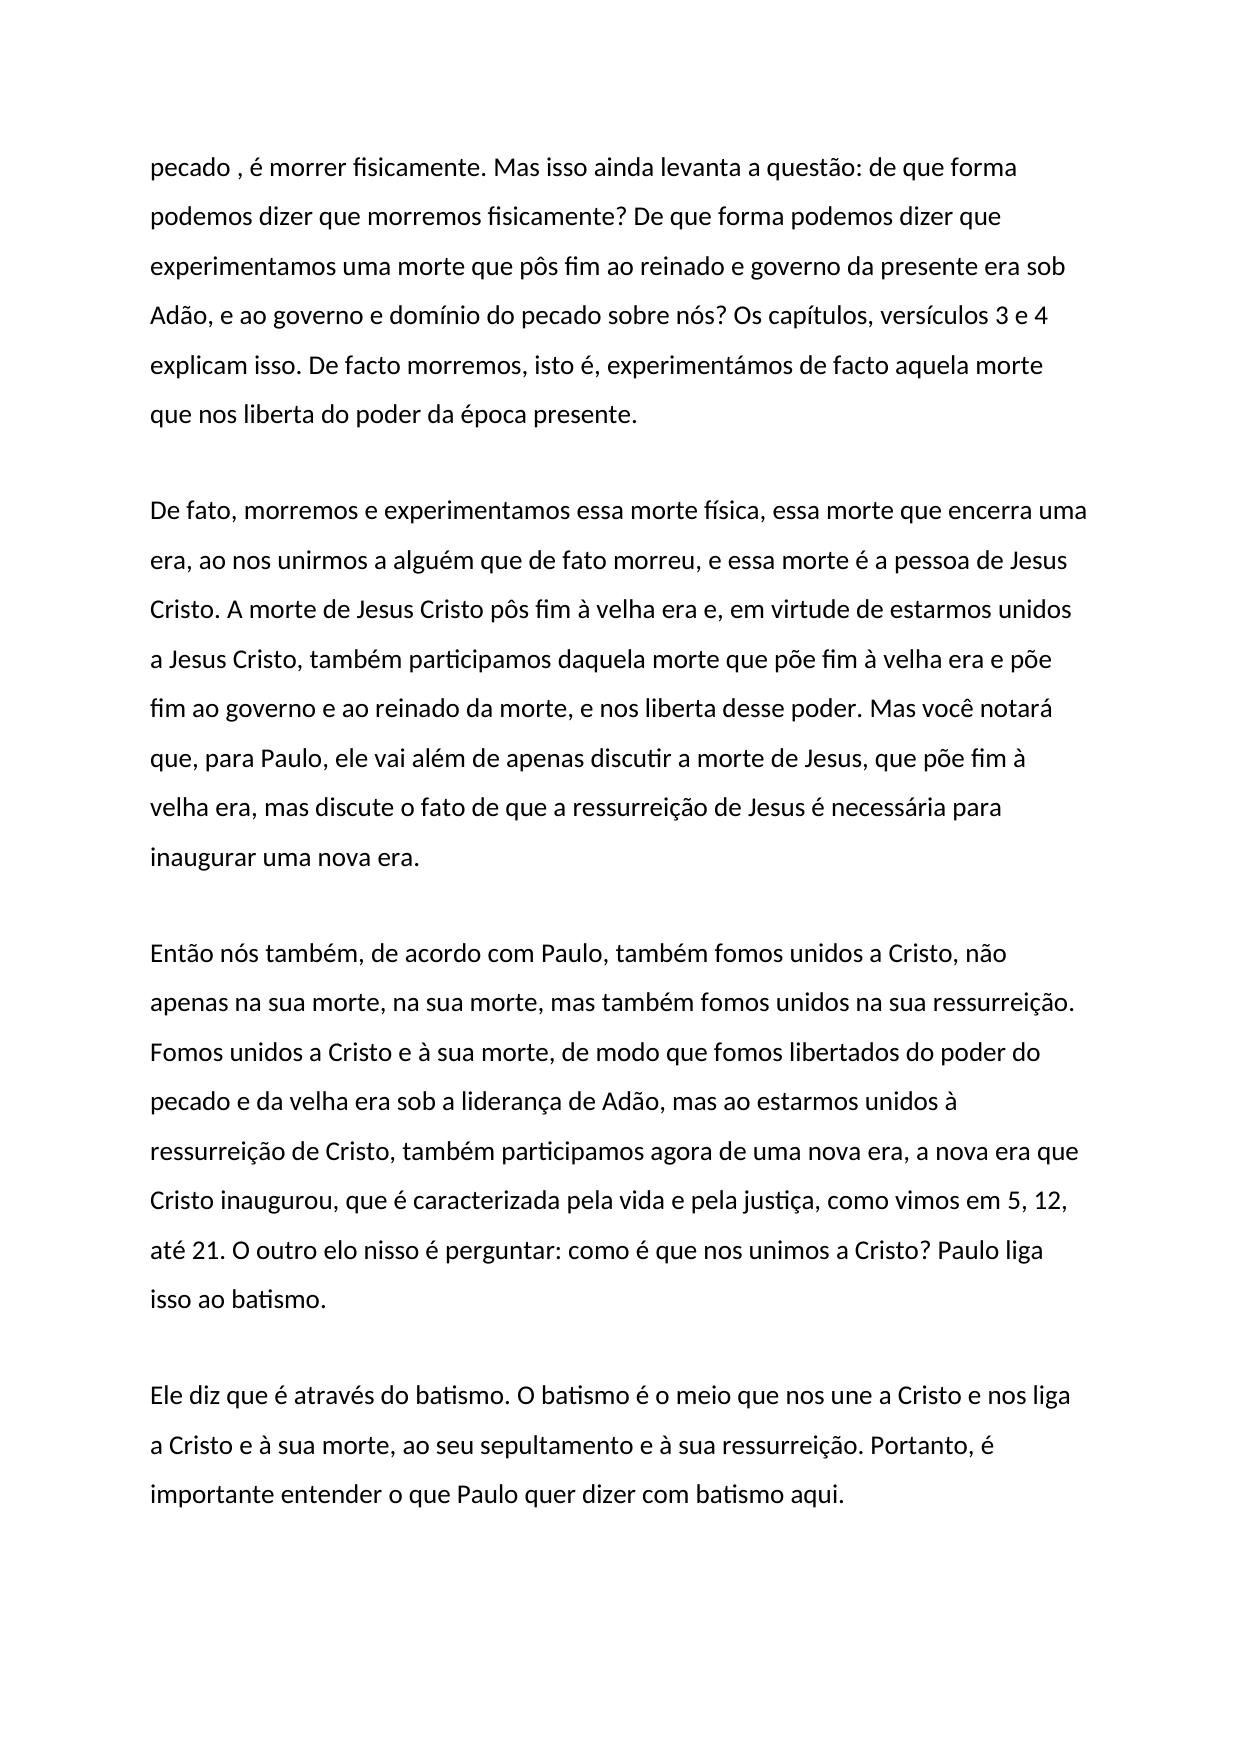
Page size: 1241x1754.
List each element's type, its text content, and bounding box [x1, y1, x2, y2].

text Ele diz que é através do batismo. O batismo é o meio que nos une a Cristo e nos liga a Cristo e à sua morte, ao seu sepultamento e à sua ressurreição. Portanto, é importante entender o que Paulo quer dizer com batismo aqui. [150, 1378, 1090, 1511]
text Então nós também, de acordo com Paulo, também fomos unidos a Cristo, não apenas na sua morte, na sua morte, mas também fomos unidos na sua ressurreição. Fomos unidos a Cristo e à sua morte, de modo que fomos libertados do poder do pecado e da velha era sob a liderança de Adão, mas ao estarmos unidos à ressurreição de Cristo, também participamos agora de uma nova era, a nova era que Cristo inaugurou, que é caracterizada pela vida e pela justiça, como vimos em 5, 12, até 21. O outro elo nisso é perguntar: como é que nos unimos a Cristo? Paulo liga isso ao batismo. [150, 936, 1090, 1315]
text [150, 150, 1090, 430]
text De fato, morremos e experimentamos essa morte física, essa morte que encerra uma era, ao nos unirmos a alguém que de fato morreu, e essa morte é a pessoa de Jesus Cristo. A morte de Jesus Cristo pôs fim à velha era e, em virtude de estarmos unidos a Jesus Cristo, também participamos daquela morte que põe fim à velha era e põe fim ao governo e ao reinado da morte, e nos liberta desse poder. Mas você notará que, para Paulo, ele vai além de apenas discutir a morte de Jesus, que põe fim à velha era, mas discute o fato de que a ressurreição de Jesus é necessária para inaugurar uma nova era. [150, 493, 1090, 873]
